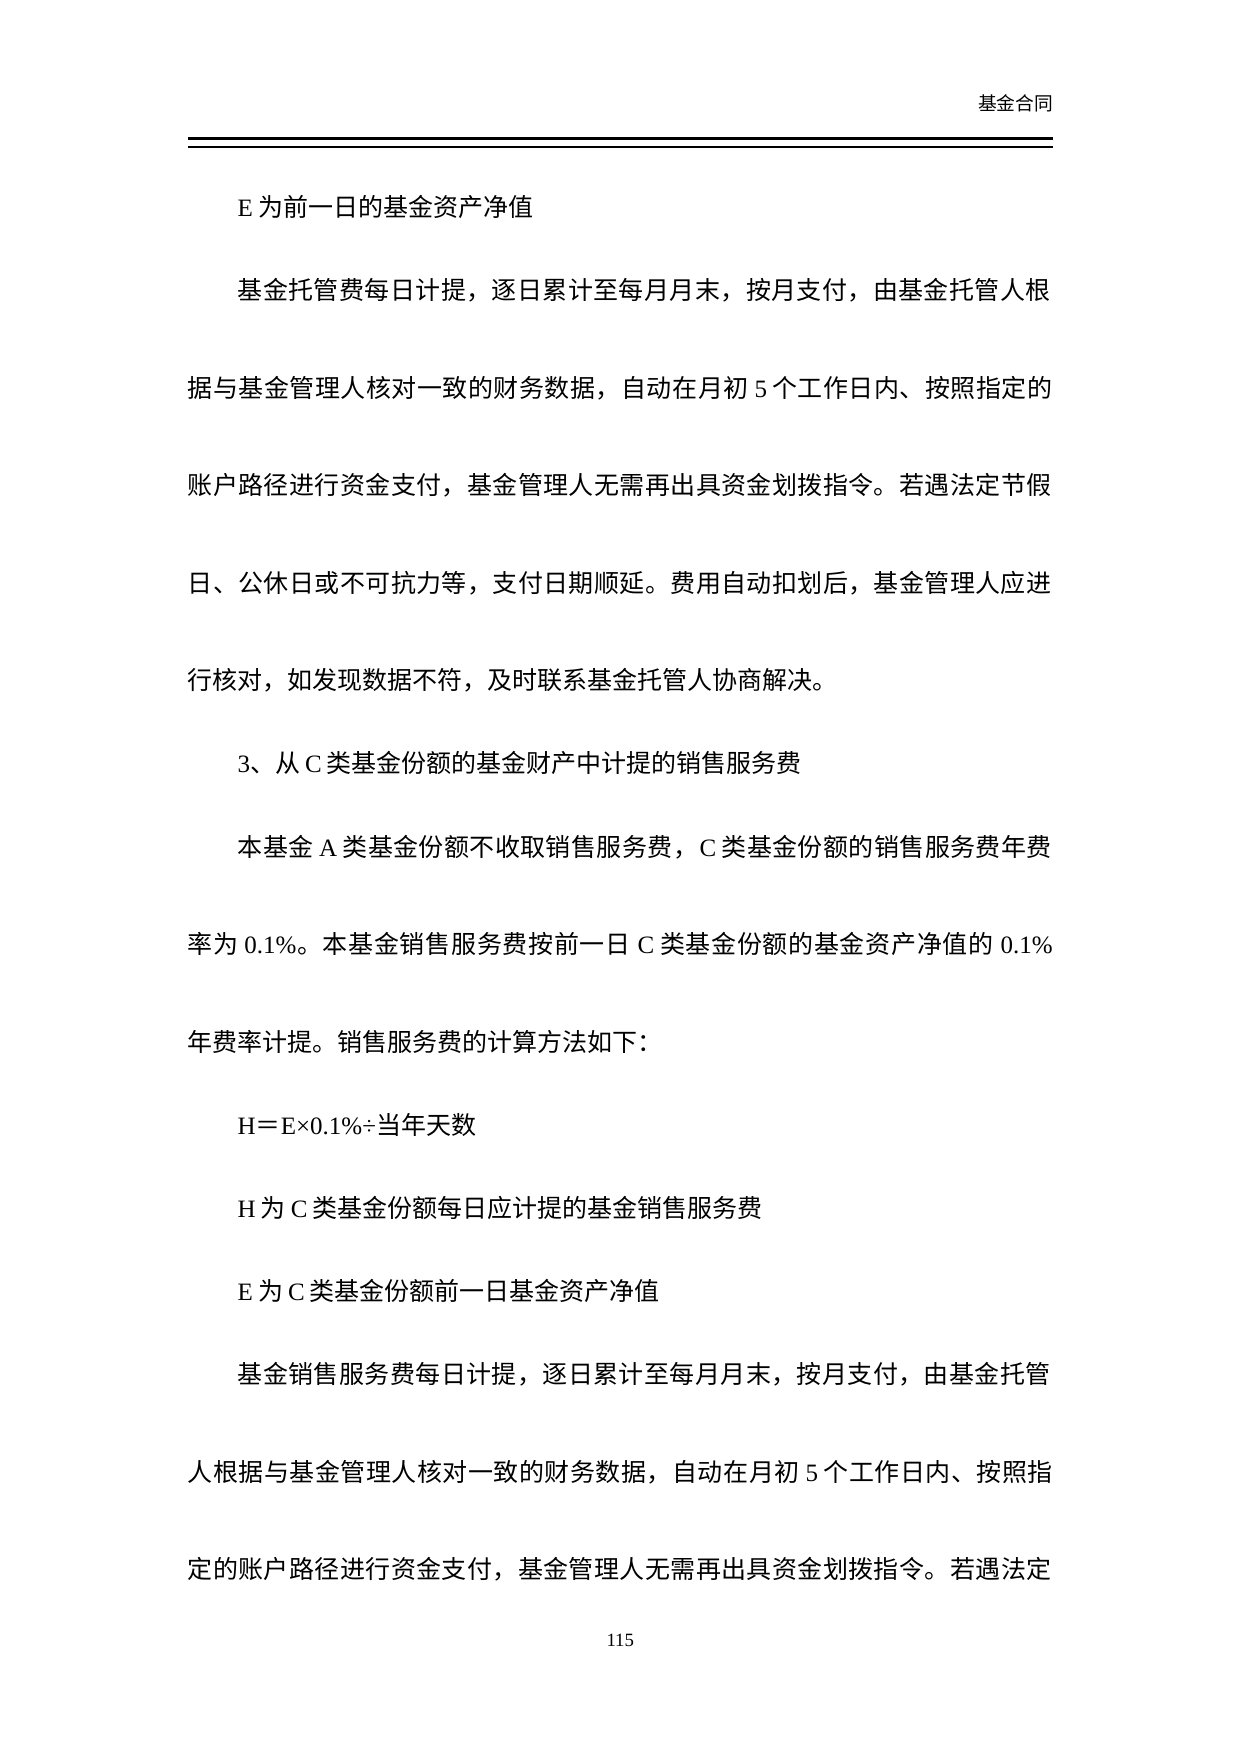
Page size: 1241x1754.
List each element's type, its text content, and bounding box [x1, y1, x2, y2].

text 基金托管费每日计提，逐日累计至每月月末，按月支付，由基金托管人根据与基金管理人核对一致的财务数据，自动在月初5个工作日内、按照指定的账户路径进行资金支付，基金管理人无需再出具资金划拨指令。若遇法定节假日、公休日或不可抗力等，支付日期顺延。费用自动扣划后，基金管理人应进行核对，如发现数据不符，及时联系基金托管人协商解决。 [187, 256, 1053, 711]
text E为C类基金份额前一日基金资产净值 [187, 1257, 1053, 1322]
text E为前一日的基金资产净值 [187, 173, 1053, 238]
text H＝E×0.1%÷当年天数 [187, 1091, 1053, 1156]
text 本基金A类基金份额不收取销售服务费，C类基金份额的销售服务费年费率为0.1%。本基金销售服务费按前一日C类基金份额的基金资产净值的0.1%年费率计提。销售服务费的计算方法如下： [187, 813, 1053, 1073]
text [187, 1340, 1053, 1600]
text H为C类基金份额每日应计提的基金销售服务费 [187, 1174, 1053, 1239]
text 3、从C类基金份额的基金财产中计提的销售服务费 [187, 729, 1053, 794]
